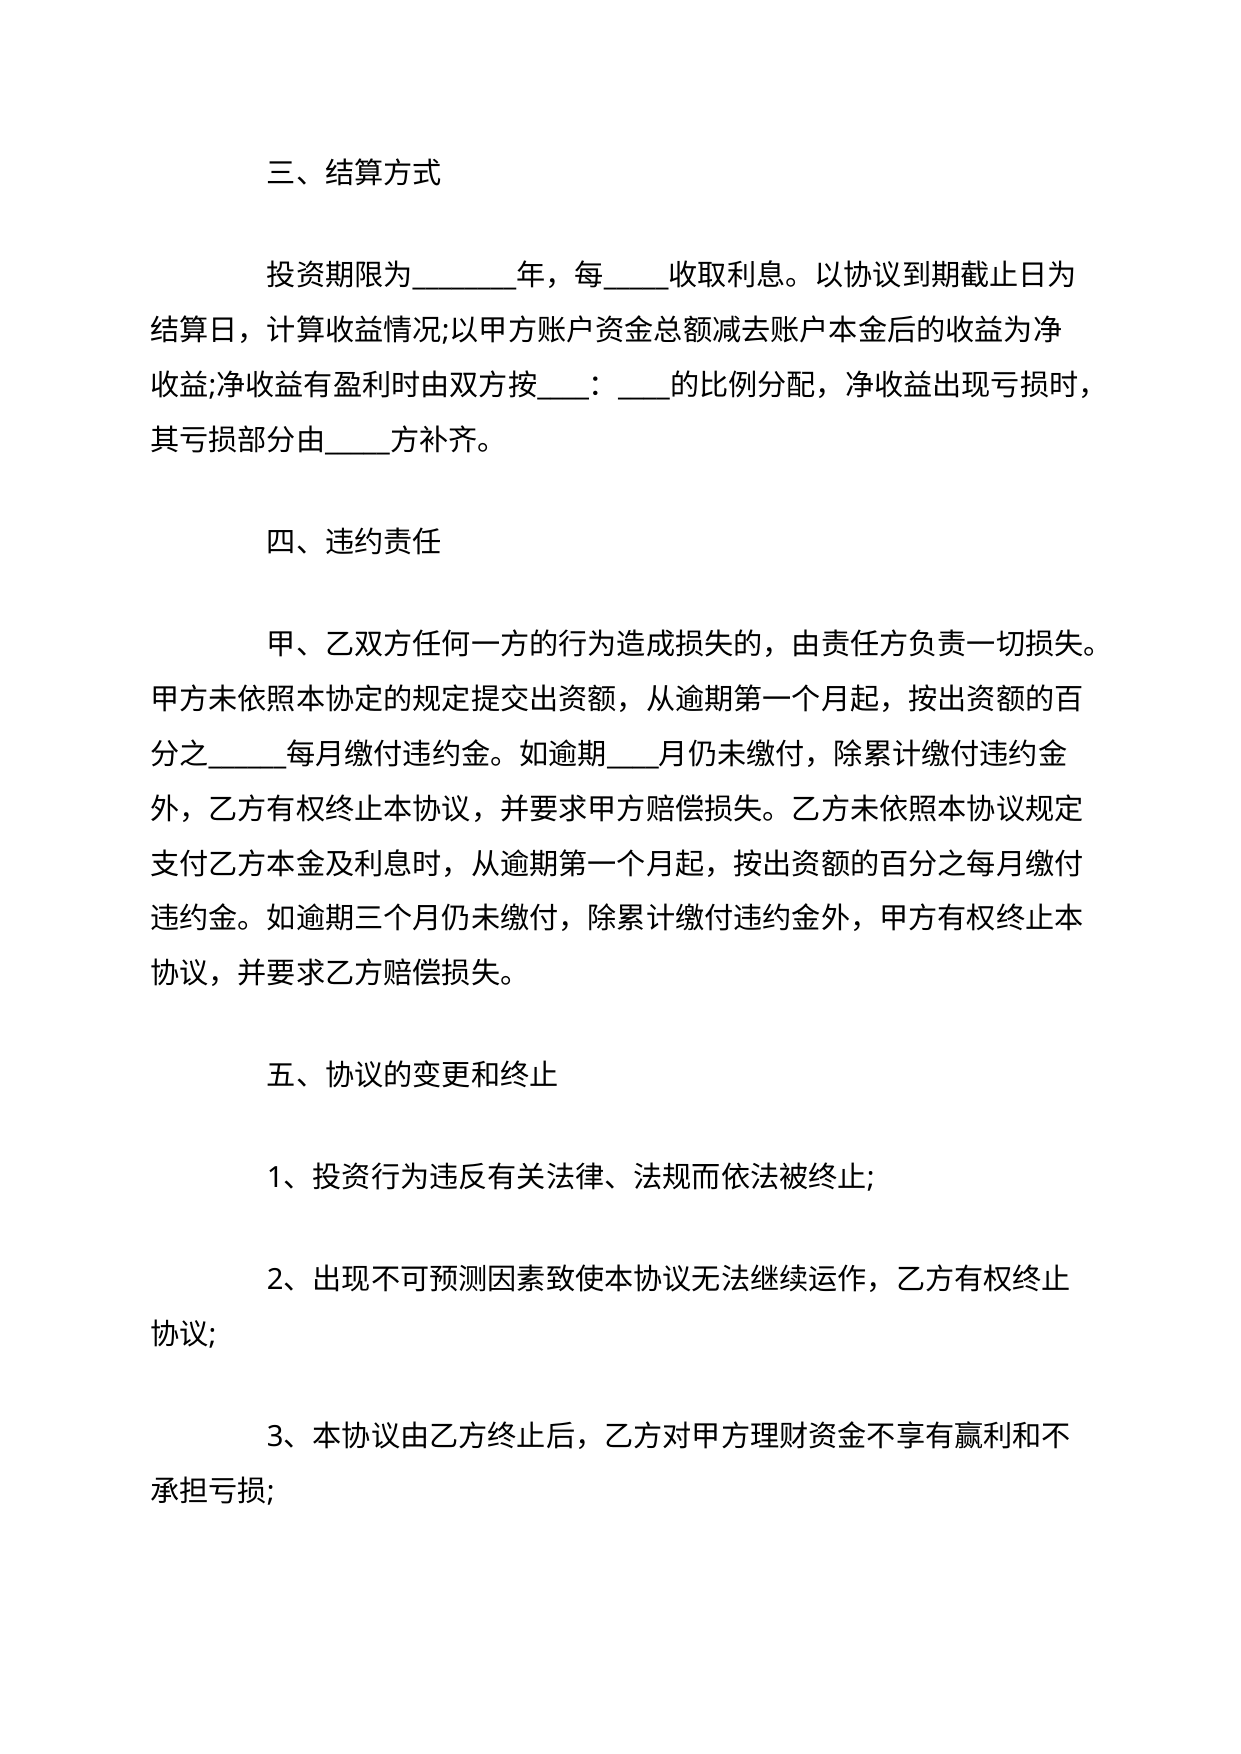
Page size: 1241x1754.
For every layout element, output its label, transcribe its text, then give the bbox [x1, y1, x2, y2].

text 四、违约责任 [150, 519, 1090, 561]
text 投资期限为________年，每_____收取利息。以协议到期截止日为结算日，计算收益情况;以甲方账户资金总额减去账户本金后的收益为净收益;净收益有盈利时由双方按____：____的比例分配，净收益出现亏损时，其亏损部分由_____方补齐。 [150, 252, 1090, 459]
text 3、本协议由乙方终止后，乙方对甲方理财资金不享有赢利和不承担亏损; [150, 1412, 1090, 1510]
text 2、出现不可预测因素致使本协议无法继续运作，乙方有权终止协议; [150, 1256, 1090, 1353]
text 三、结算方式 [150, 150, 1090, 192]
text 五、协议的变更和终止 [150, 1052, 1090, 1094]
text 1、投资行为违反有关法律、法规而依法被终止; [150, 1153, 1090, 1196]
text 甲、乙双方任何一方的行为造成损失的，由责任方负责一切损失。甲方未依照本协定的规定提交出资额，从逾期第一个月起，按出资额的百分之______每月缴付违约金。如逾期____月仍未缴付，除累计缴付违约金外，乙方有权终止本协议，并要求甲方赔偿损失。乙方未依照本协议规定支付乙方本金及利息时，从逾期第一个月起，按出资额的百分之每月缴付违约金。如逾期三个月仍未缴付，除累计缴付违约金外，甲方有权终止本协议，并要求乙方赔偿损失。 [150, 621, 1090, 992]
